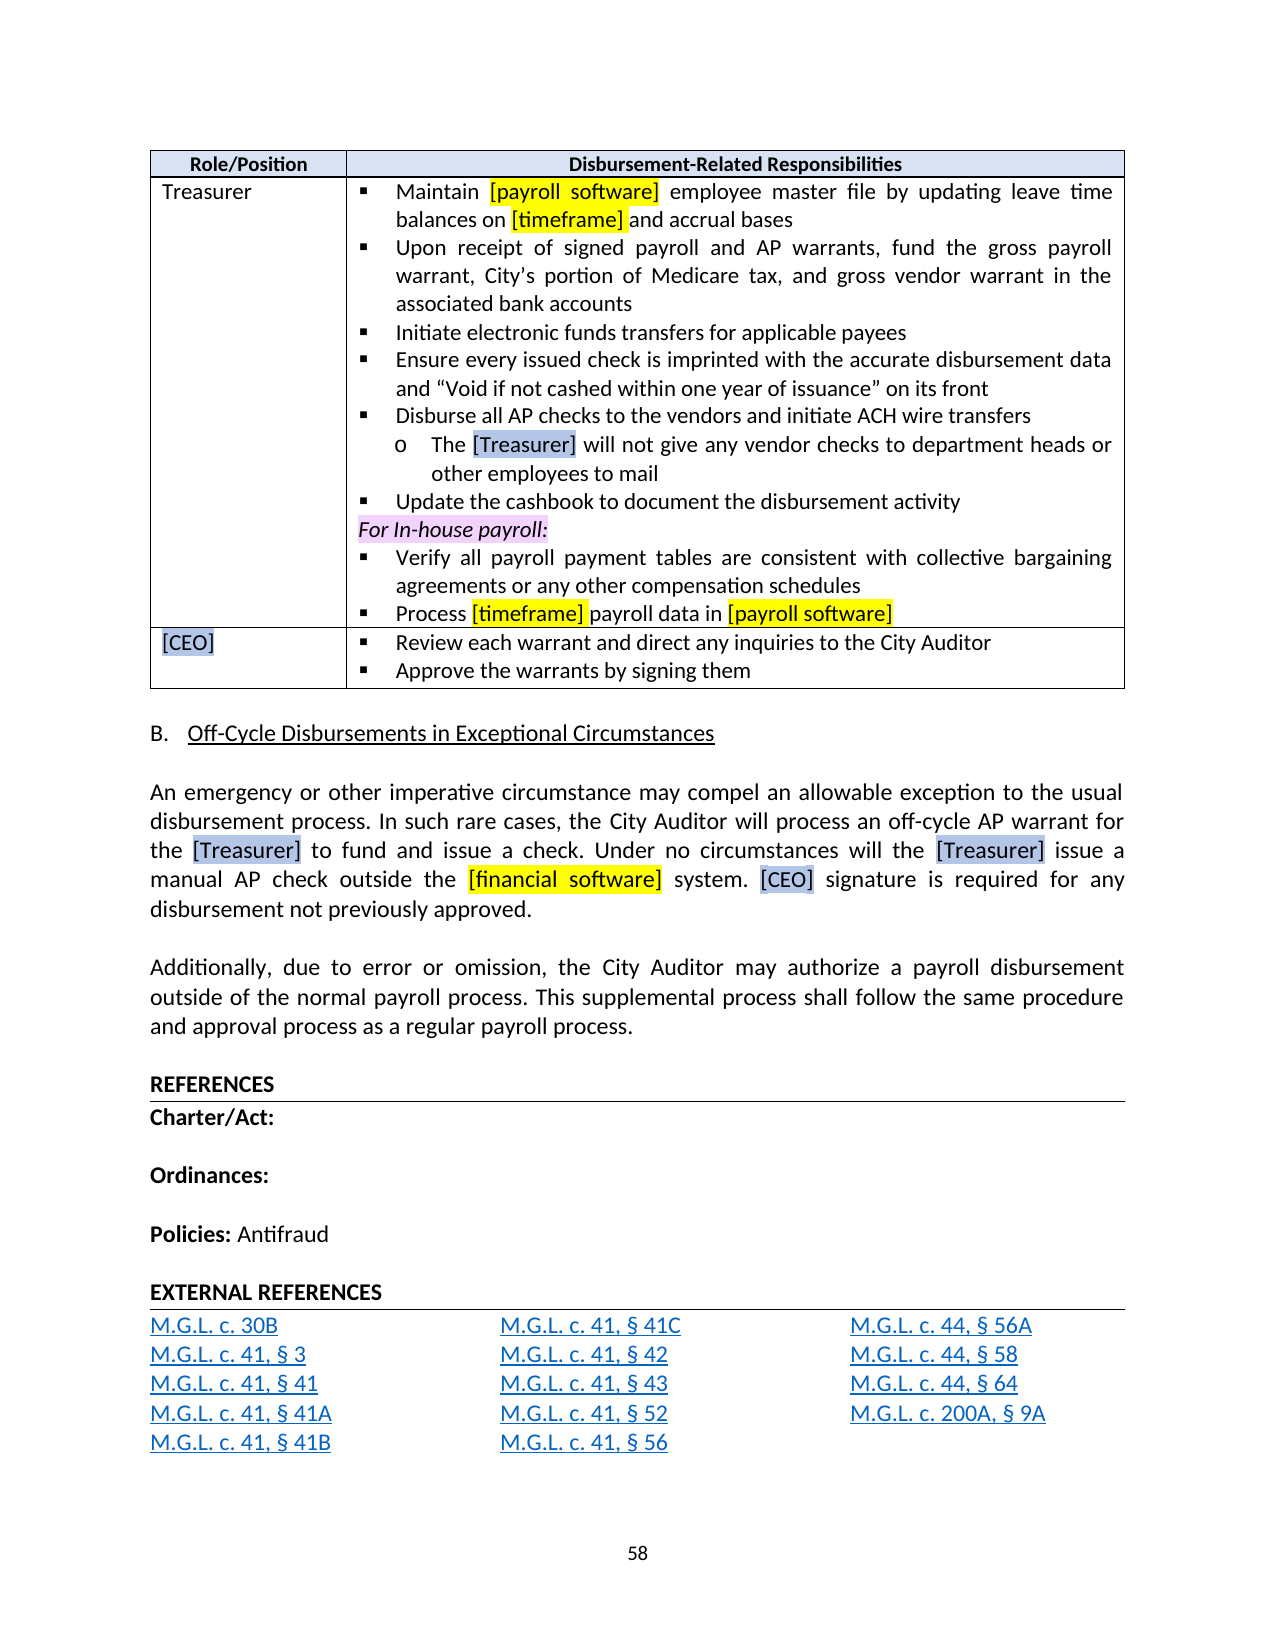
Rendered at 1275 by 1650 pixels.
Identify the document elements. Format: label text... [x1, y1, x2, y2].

text M.G.L. c. 41, § 41C [500, 1310, 775, 1339]
text Ordinances: [150, 1160, 1125, 1189]
table_header Disbursement-Related Responsibilities [347, 151, 1124, 176]
text M.G.L. c. 41, § 56 [500, 1427, 775, 1456]
text M.G.L. c. 200A, § 9A [850, 1398, 1125, 1427]
text M.G.L. c. 41, § 3 [150, 1339, 425, 1368]
text Charter/Act: [150, 1102, 1125, 1131]
text M.G.L. c. 41, § 41A [150, 1398, 425, 1427]
text M.G.L. c. 41, § 41 [150, 1368, 425, 1398]
table_cell Review each warrant and direct any inquiries to the City Auditor Approve the warrants by signing them [347, 628, 1124, 688]
text EXTERNAL REFERENCES [150, 1277, 1125, 1309]
table_cell Treasurer [151, 178, 346, 627]
table_header Role/Position [151, 151, 346, 176]
table_cell Maintain [payroll software] employee master file by updating leave time balances on [timeframe] and accrual bases Upon receipt of signed payroll and AP warrants, fund the gross payroll warrant, City’s portion of Medicare tax, and gross vendor warrant in the associated bank accounts Initiate electronic funds transfers for applicable payees Ensure every issued check is imprinted with the accurate disbursement data and “Void if not cashed within one year of issuance” on its front Disburse all AP checks to the vendors and initiate ACH wire transfers The [Treasurer] will not give any vendor checks to department heads or other employees to mail Update the cashbook to document the disbursement activity For In-house payroll: Verify all payroll payment tables are consistent with collective bargaining agreements or any other compensation schedules Process [timeframe] payroll data in [payroll software] [347, 178, 1124, 627]
text M.G.L. c. 44, § 64 [850, 1368, 1125, 1398]
text M.G.L. c. 44, § 56A [850, 1310, 1125, 1339]
text An emergency or other imperative circumstance may compel an allowable exception to the usual disbursement process. In such rare cases, the City Auditor will process an off-cycle AP warrant for the [Treasurer] to fund and issue a check. Under no circumstances will the [Treasurer] issue a manual AP check outside the [financial software] system. [CEO] signature is required for any disbursement not previously approved. [150, 777, 1125, 923]
text M.G.L. c. 41, § 41B [150, 1427, 425, 1456]
text M.G.L. c. 41, § 43 [500, 1368, 775, 1398]
text M.G.L. c. 41, § 52 [500, 1398, 775, 1427]
text M.G.L. c. 44, § 58 [850, 1339, 1125, 1368]
text M.G.L. c. 30B [150, 1310, 425, 1339]
text Policies: Antifraud [150, 1219, 1125, 1248]
table_cell [CEO] [151, 628, 346, 688]
text M.G.L. c. 41, § 42 [500, 1339, 775, 1368]
text Additionally, due to error or omission, the City Auditor may authorize a payroll disbursement outside of the normal payroll process. This supplemental process shall follow the same procedure and approval process as a regular payroll process. [150, 952, 1125, 1040]
list Off-Cycle Disbursements in Exceptional Circumstances [150, 718, 1125, 747]
text REFERENCES [150, 1069, 1125, 1101]
